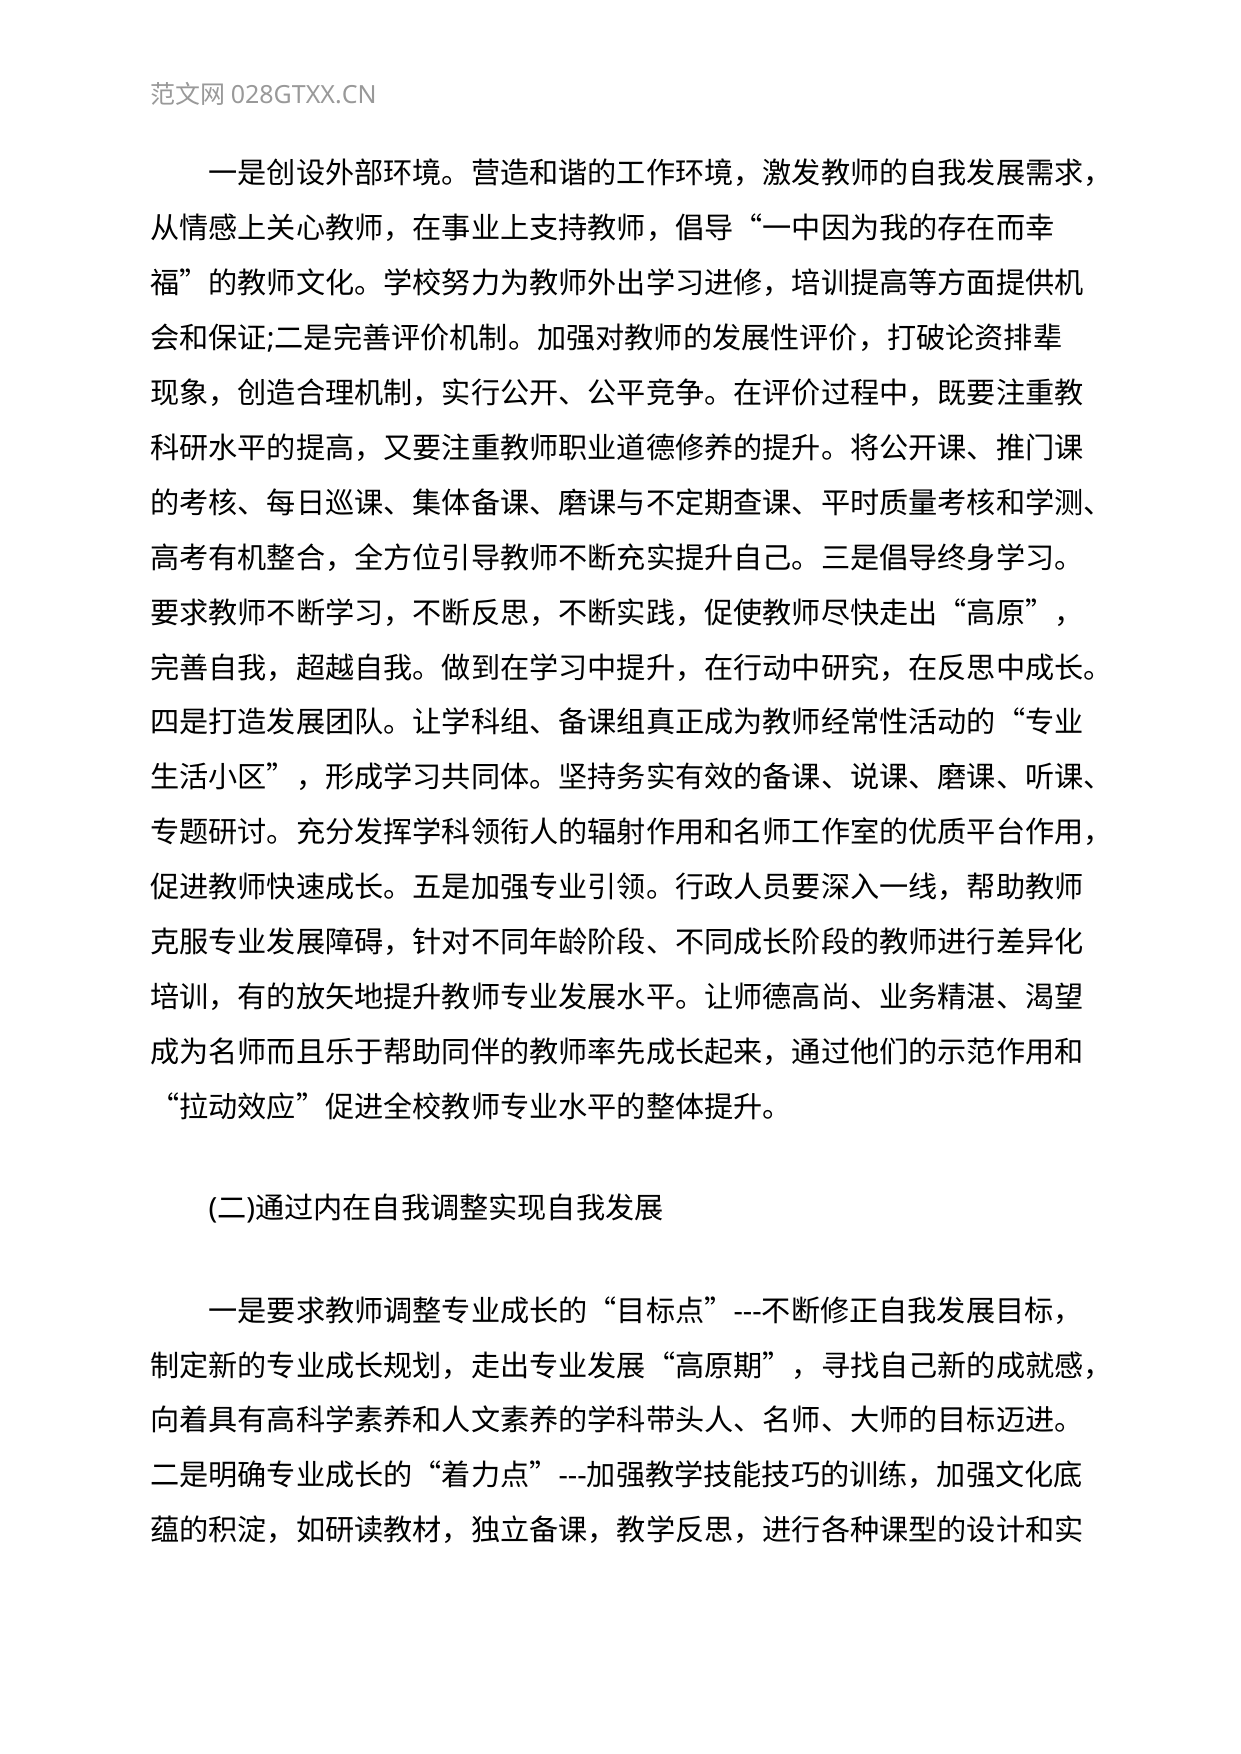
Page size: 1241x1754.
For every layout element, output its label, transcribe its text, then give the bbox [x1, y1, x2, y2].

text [150, 1287, 1090, 1549]
text 一是创设外部环境。营造和谐的工作环境，激发教师的自我发展需求，从情感上关心教师，在事业上支持教师，倡导“一中因为我的存在而幸福”的教师文化。学校努力为教师外出学习进修，培训提高等方面提供机会和保证;二是完善评价机制。加强对教师的发展性评价，打破论资排辈现象，创造合理机制，实行公开、公平竞争。在评价过程中，既要注重教科研水平的提高，又要注重教师职业道德修养的提升。将公开课、推门课的考核、每日巡课、集体备课、磨课与不定期查课、平时质量考核和学测、高考有机整合，全方位引导教师不断充实提升自己。三是倡导终身学习。要求教师不断学习，不断反思，不断实践，促使教师尽快走出“高原”，完善自我，超越自我。做到在学习中提升，在行动中研究，在反思中成长。四是打造发展团队。让学科组、备课组真正成为教师经常性活动的“专业生活小区”，形成学习共同体。坚持务实有效的备课、说课、磨课、听课、专题研讨。充分发挥学科领衔人的辐射作用和名师工作室的优质平台作用，促进教师快速成长。五是加强专业引领。行政人员要深入一线，帮助教师克服专业发展障碍，针对不同年龄阶段、不同成长阶段的教师进行差异化培训，有的放矢地提升教师专业发展水平。让师德高尚、业务精湛、渴望成为名师而且乐于帮助同伴的教师率先成长起来，通过他们的示范作用和“拉动效应”促进全校教师专业水平的整体提升。 [150, 150, 1090, 1126]
text (二)通过内在自我调整实现自我发展 [150, 1185, 1090, 1227]
